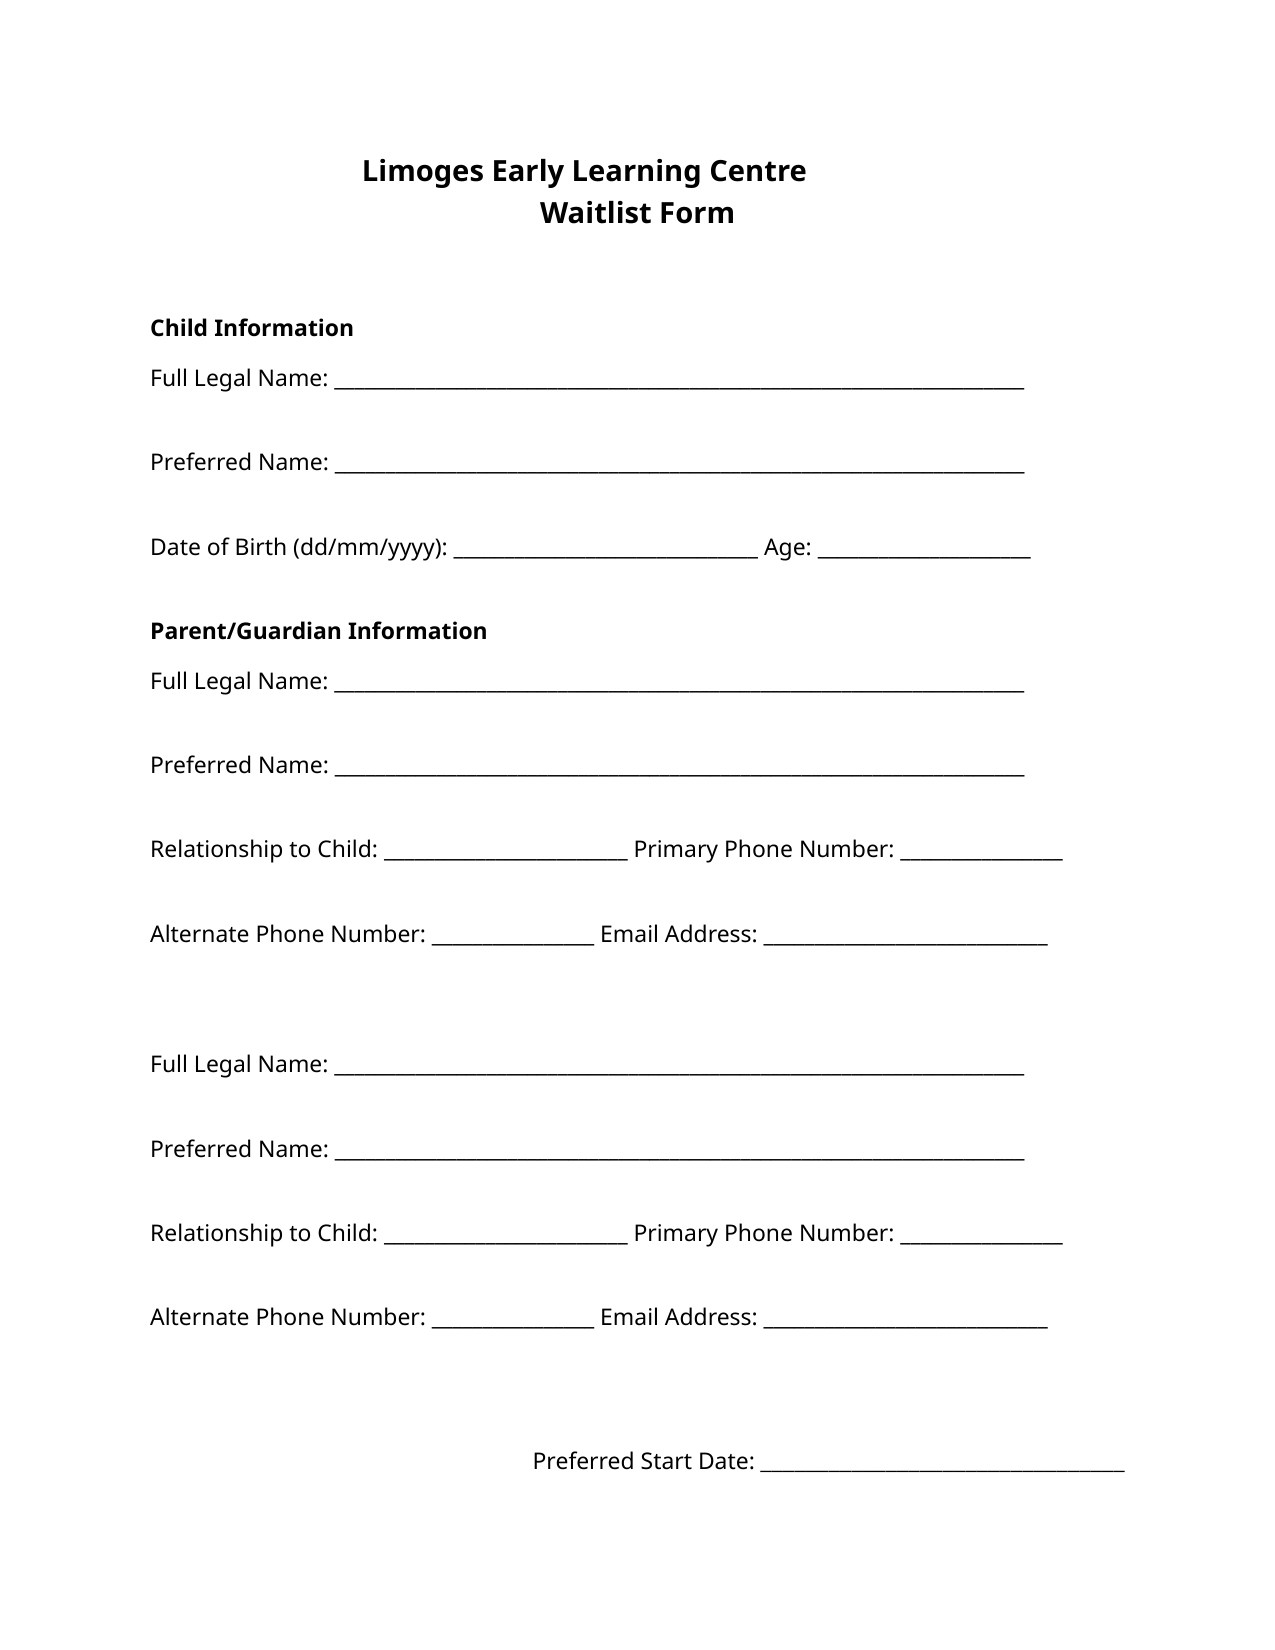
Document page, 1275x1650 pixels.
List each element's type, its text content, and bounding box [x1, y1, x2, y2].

text Relationship to Child: ________________________ Primary Phone Number: ________________ [150, 800, 1125, 865]
text Full Legal Name: ____________________________________________________________________ [150, 1048, 1125, 1079]
text Alternate Phone Number: ________________ Email Address: ____________________________ [150, 884, 1125, 949]
text Relationship to Child: ________________________ Primary Phone Number: ________________ [150, 1183, 1125, 1248]
text Preferred Name: ____________________________________________________________________ [150, 413, 1125, 478]
text Parent/Guardian Information [150, 581, 1125, 646]
text Preferred Start Date: ________________________________ [150, 1445, 1125, 1476]
text Child Information [150, 312, 1125, 343]
text Date of Birth (dd/mm/yyyy): ______________________________ Age: _____________________ [150, 497, 1125, 562]
text Preferred Name: ____________________________________________________________________ [150, 716, 1125, 781]
text Preferred Name: ____________________________________________________________________ [150, 1099, 1125, 1164]
text Limoges Early Learning Centre Waitlist Form [150, 150, 1125, 232]
text Full Legal Name: ____________________________________________________________________ [150, 665, 1125, 696]
text Alternate Phone Number: ________________ Email Address: ____________________________ [150, 1267, 1125, 1332]
text Full Legal Name: ____________________________________________________________________ [150, 362, 1125, 393]
